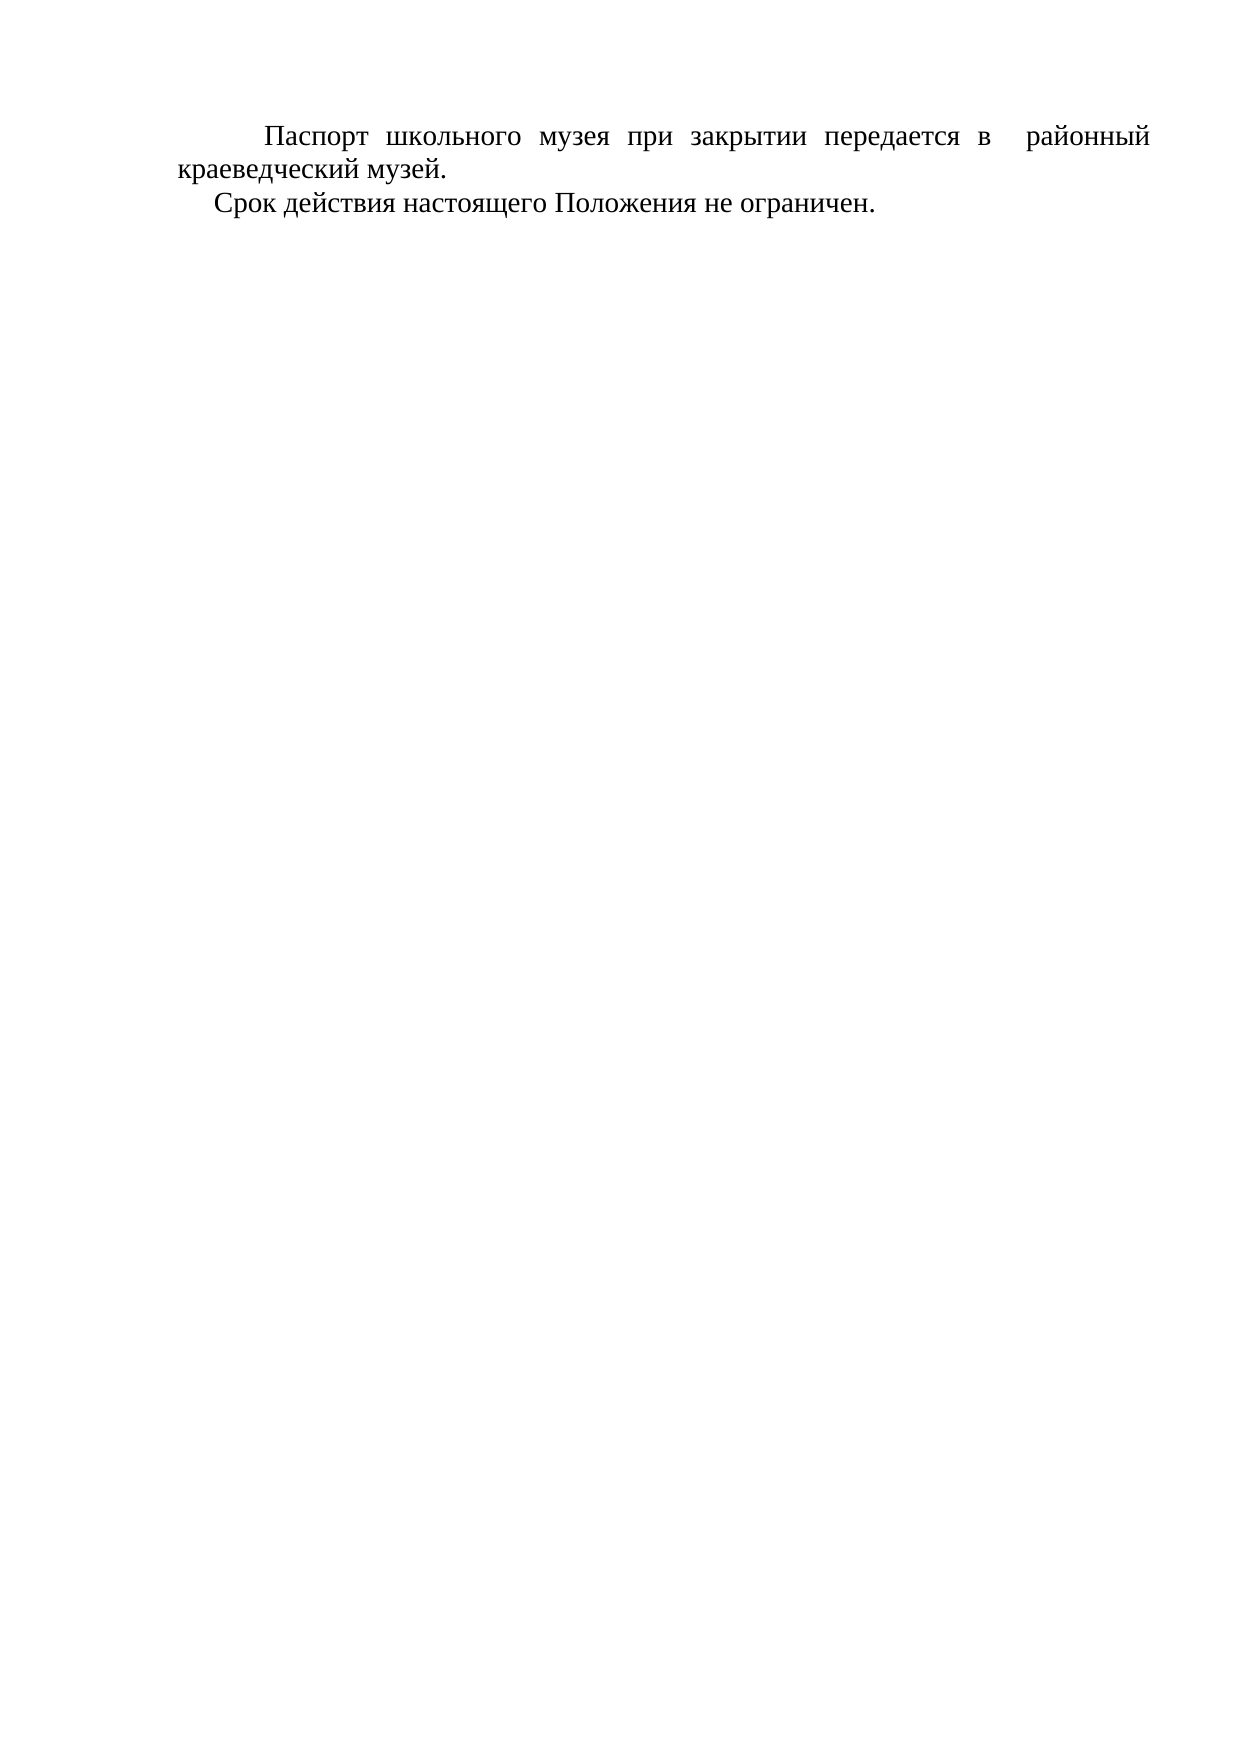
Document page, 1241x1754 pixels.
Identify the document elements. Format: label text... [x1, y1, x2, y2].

text Срок действия настоящего Положения не ограничен. [177, 185, 1152, 219]
text Паспорт школьного музея при закрытии передается в районный краеведческий музей. [177, 118, 1152, 185]
